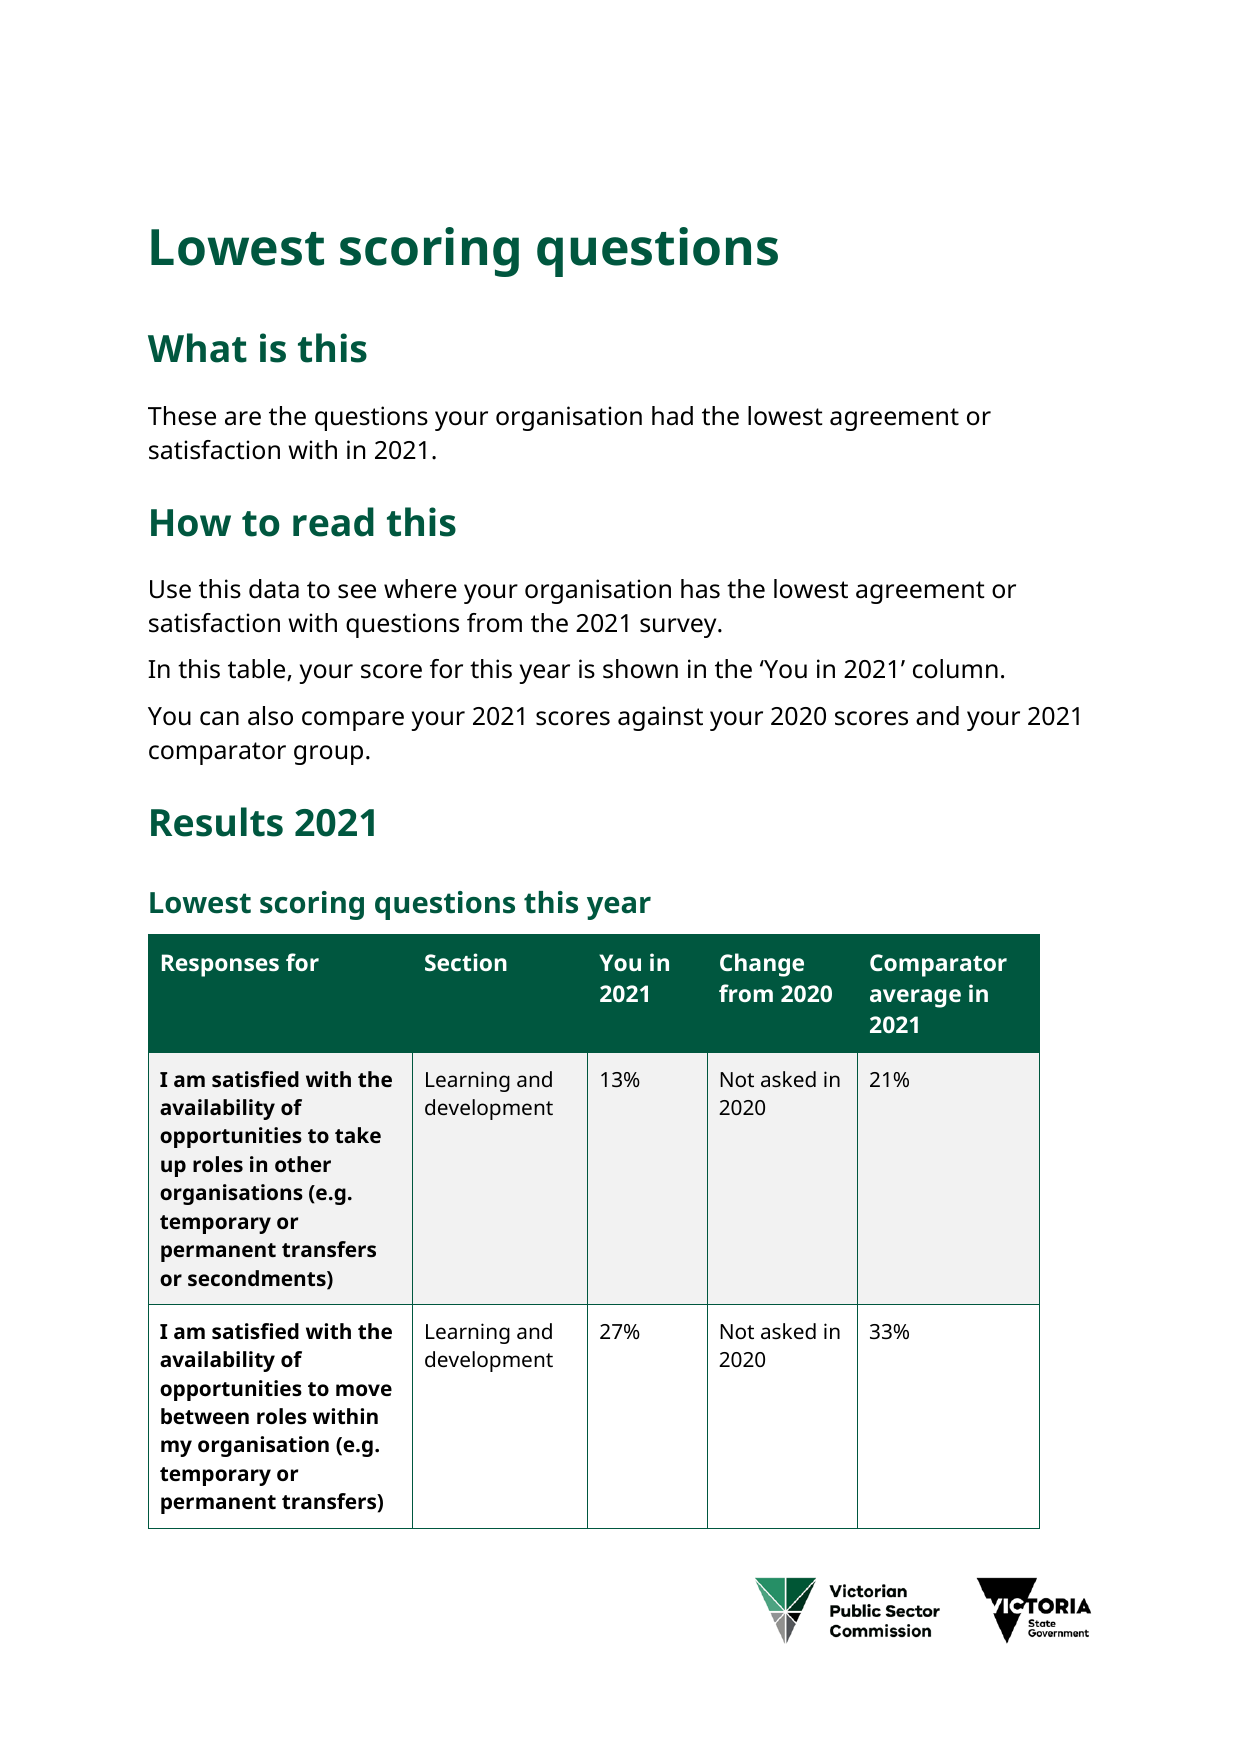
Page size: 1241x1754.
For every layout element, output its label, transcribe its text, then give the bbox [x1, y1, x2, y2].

subtitle How to read this [148, 496, 1092, 547]
table_cell Learning and development [413, 1305, 587, 1528]
table_header You in 2021 [588, 935, 707, 1052]
subtitle Lowest scoring questions [148, 212, 1092, 280]
table_header Section [413, 935, 587, 1052]
subtitle Lowest scoring questions this year [148, 882, 1092, 922]
text In this table, your score for this year is shown in the ‘You in 2021’ column. [148, 652, 1092, 686]
table_cell Not asked in 2020 [708, 1305, 857, 1528]
table_header Responses for [149, 935, 412, 1052]
table_cell Not asked in 2020 [708, 1053, 857, 1304]
text These are the questions your organisation had the lowest agreement or satisfaction with in 2021. [148, 398, 1092, 467]
table_cell 13% [588, 1053, 707, 1304]
table_cell I am satisfied with the availability of opportunities to take up roles in other organisations (e.g. temporary or permanent transfers or secondments) [149, 1053, 412, 1304]
table_cell 33% [858, 1305, 1039, 1528]
table_cell I am satisfied with the availability of opportunities to move between roles within my organisation (e.g. temporary or permanent transfers) [149, 1305, 412, 1528]
subtitle Results 2021 [148, 796, 1092, 847]
table_cell Learning and development [413, 1053, 587, 1304]
table_cell 21% [858, 1053, 1039, 1304]
table_header Comparator average in 2021 [858, 935, 1039, 1052]
picture [754, 1577, 1093, 1645]
text You can also compare your 2021 scores against your 2020 scores and your 2021 comparator group. [148, 699, 1092, 767]
subtitle What is this [148, 323, 1092, 374]
text Use this data to see where your organisation has the lowest agreement or satisfaction with questions from the 2021 survey. [148, 572, 1092, 640]
table_header Change from 2020 [708, 935, 857, 1052]
table_cell 27% [588, 1305, 707, 1528]
